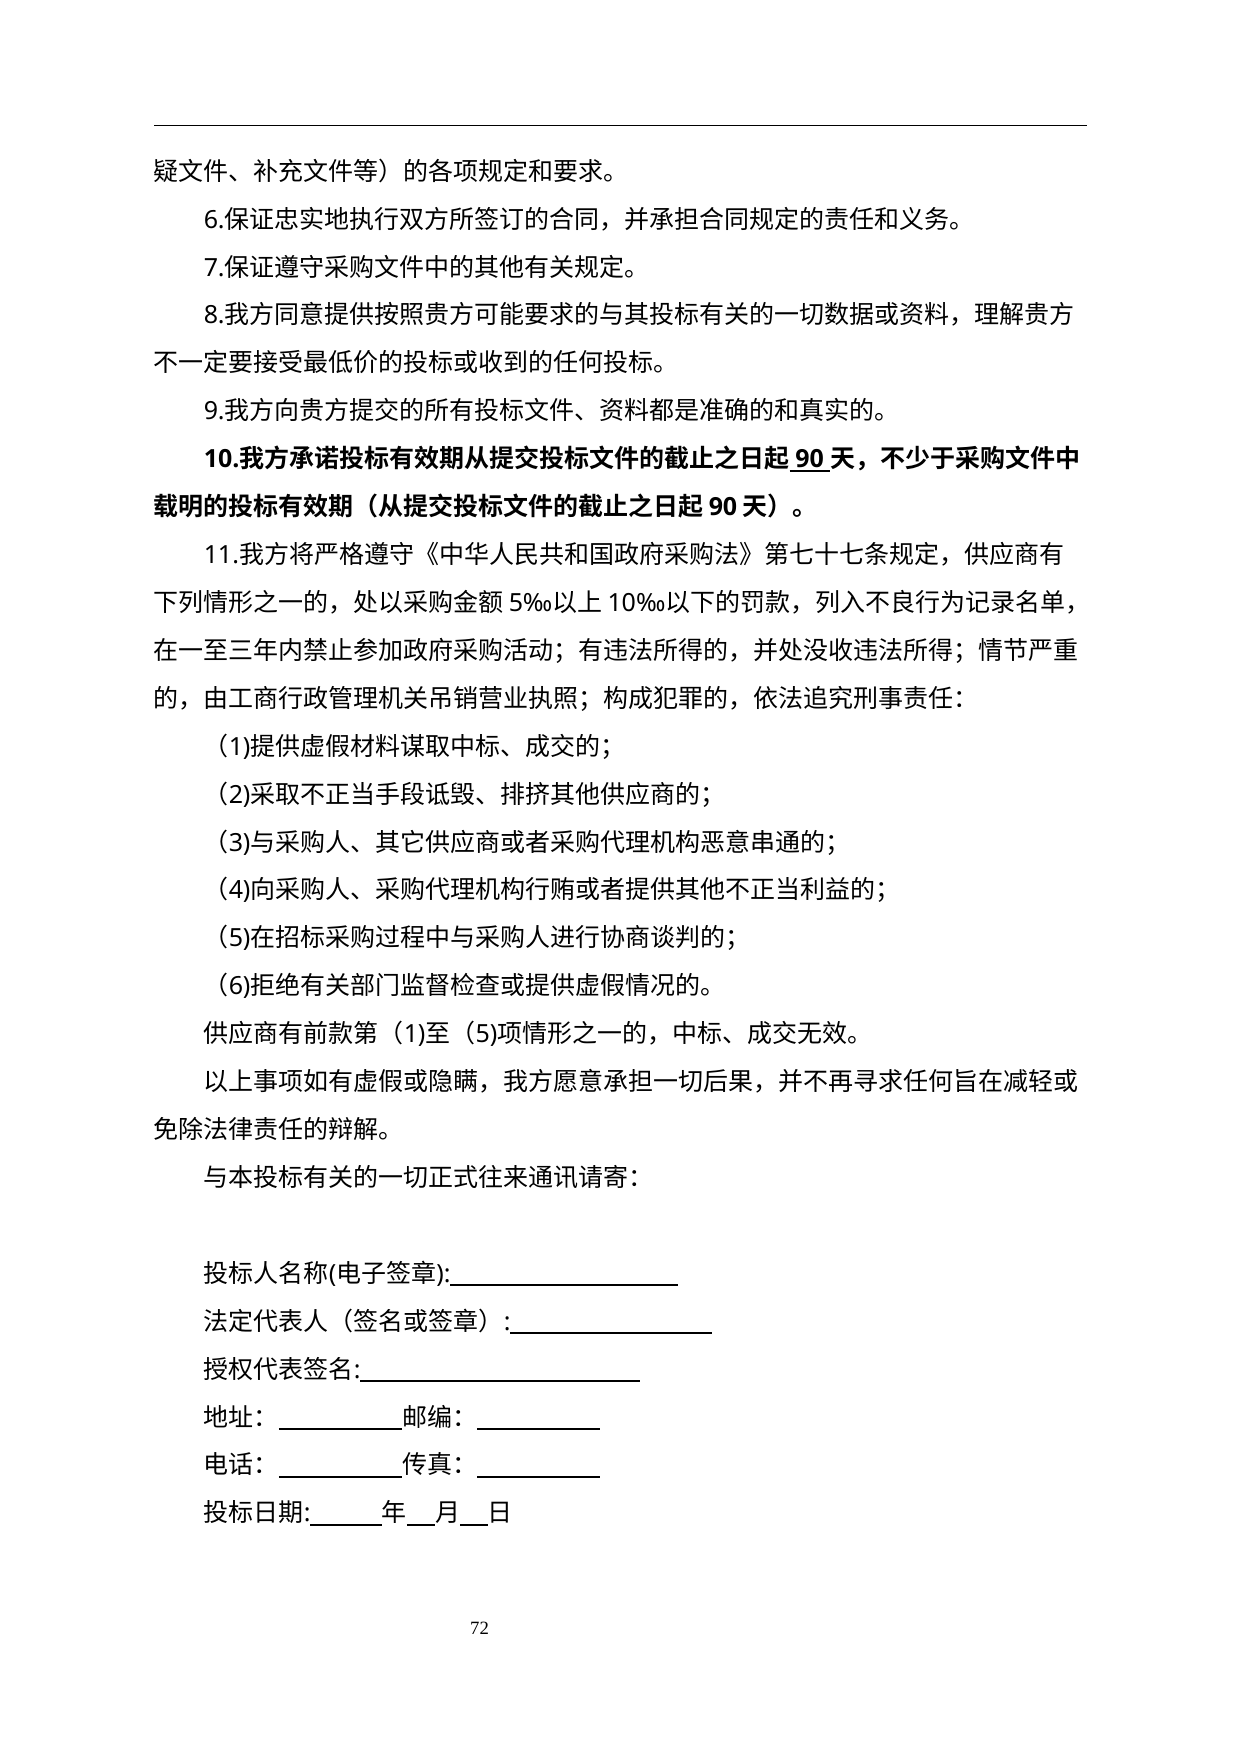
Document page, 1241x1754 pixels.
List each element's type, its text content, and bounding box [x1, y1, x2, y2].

text 法定代表人（签名或签章）: [153, 1292, 1087, 1340]
text （3)与采购人、其它供应商或者采购代理机构恶意串通的； [153, 813, 1087, 861]
text 投标日期: 年 月 日 [153, 1483, 1087, 1531]
text （5)在招标采购过程中与采购人进行协商谈判的； [153, 908, 1087, 956]
text （1)提供虚假材料谋取中标、成交的； [153, 717, 1087, 765]
text 电话： 传真： [153, 1436, 1087, 1483]
text （2)采取不正当手段诋毁、排挤其他供应商的； [153, 765, 1087, 813]
text 授权代表签名: [153, 1340, 1087, 1388]
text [153, 142, 1087, 190]
text 7.保证遵守采购文件中的其他有关规定。 [153, 238, 1087, 286]
text 供应商有前款第（1)至（5)项情形之一的，中标、成交无效。 [153, 1004, 1087, 1052]
text 8.我方同意提供按照贵方可能要求的与其投标有关的一切数据或资料，理解贵方不一定要接受最低价的投标或收到的任何投标。 [153, 286, 1087, 381]
text （4)向采购人、采购代理机构行贿或者提供其他不正当利益的； [153, 861, 1087, 908]
text 10.我方承诺投标有效期从提交投标文件的截止之日起 90 天，不少于采购文件中载明的投标有效期（从提交投标文件的截止之日起90天）。 [153, 429, 1087, 525]
text 地址： 邮编： [153, 1388, 1087, 1436]
text 以上事项如有虚假或隐瞒，我方愿意承担一切后果，并不再寻求任何旨在减轻或免除法律责任的辩解。 [153, 1052, 1087, 1148]
text 与本投标有关的一切正式往来通讯请寄： [153, 1148, 1087, 1196]
text （6)拒绝有关部门监督检查或提供虚假情况的。 [153, 956, 1087, 1004]
text 投标人名称(电子签章): [153, 1244, 1087, 1292]
text 11.我方将严格遵守《中华人民共和国政府采购法》第七十七条规定，供应商有下列情形之一的，处以采购金额5‰以上10‰以下的罚款，列入不良行为记录名单，在一至三年内禁止参加政府采购活动；有违法所得的，并处没收违法所得；情节严重的，由工商行政管理机关吊销营业执照；构成犯罪的，依法追究刑事责任： [153, 525, 1087, 717]
text 9.我方向贵方提交的所有投标文件、资料都是准确的和真实的。 [153, 381, 1087, 429]
text 6.保证忠实地执行双方所签订的合同，并承担合同规定的责任和义务。 [153, 190, 1087, 238]
